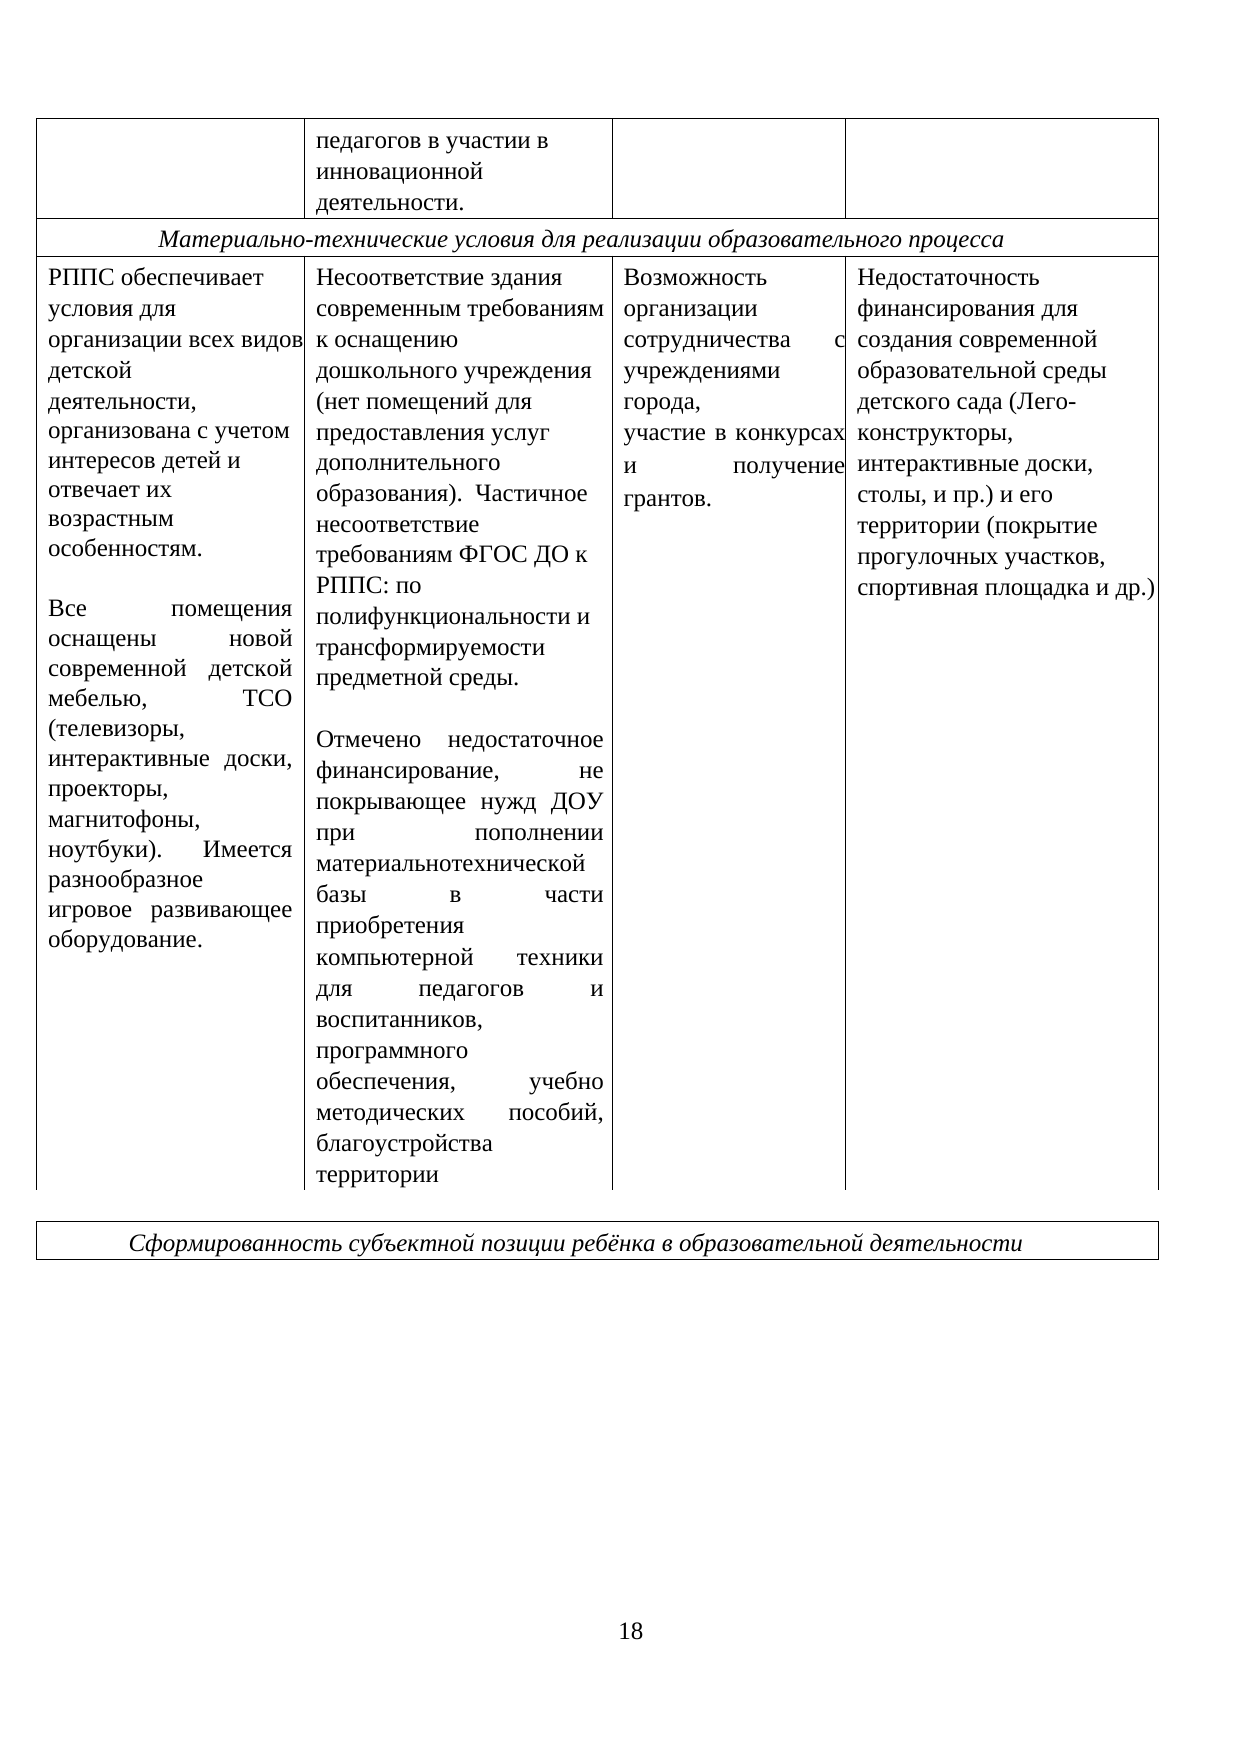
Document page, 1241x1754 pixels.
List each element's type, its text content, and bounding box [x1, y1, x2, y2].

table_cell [37, 119, 304, 218]
table_cell Недостаточность финансирования для создания современной образовательной среды детского сада (Лего- конструкторы, интерактивные доски, столы, и пр.) и его территории (покрытие прогулочных участков, спортивная площадка и др.) [846, 257, 1158, 1190]
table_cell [305, 119, 612, 218]
table_cell Возможность организации сотрудничества с учреждениями города, участие в конкурсах и получение грантов. [613, 257, 845, 1190]
table_cell Материально-технические условия для реализации образовательного процесса [37, 219, 1158, 256]
table_header Сформированность субъектной позиции ребёнка в образовательной деятельности [37, 1222, 1158, 1259]
table_cell Несоответствие здания современным требованиям к оснащению дошкольного учреждения (нет помещений для предоставления услуг дополнительного образования). Частичное несоответствие требованиям ФГОС ДО к РППС: по полифункциональности и трансформируемости предметной среды. Отмечено недостаточное финансирование, не покрывающее нужд ДОУ при пополнении материальнотехнической базы в части приобретения компьютерной техники для педагогов и воспитанников, программного обеспечения, учебно методических пособий, благоустройства территории [305, 257, 612, 1190]
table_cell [613, 119, 845, 218]
table_cell РППС обеспечивает условия для организации всех видов детской деятельности, организована с учетом интересов детей и отвечает их возрастным особенностям. Все помещения оснащены новой современной детской мебелью, ТСО (телевизоры, интерактивные доски, проекторы, магнитофоны, ноутбуки). Имеется разнообразное игровое развивающее оборудование. [37, 257, 304, 1190]
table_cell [846, 119, 1158, 218]
